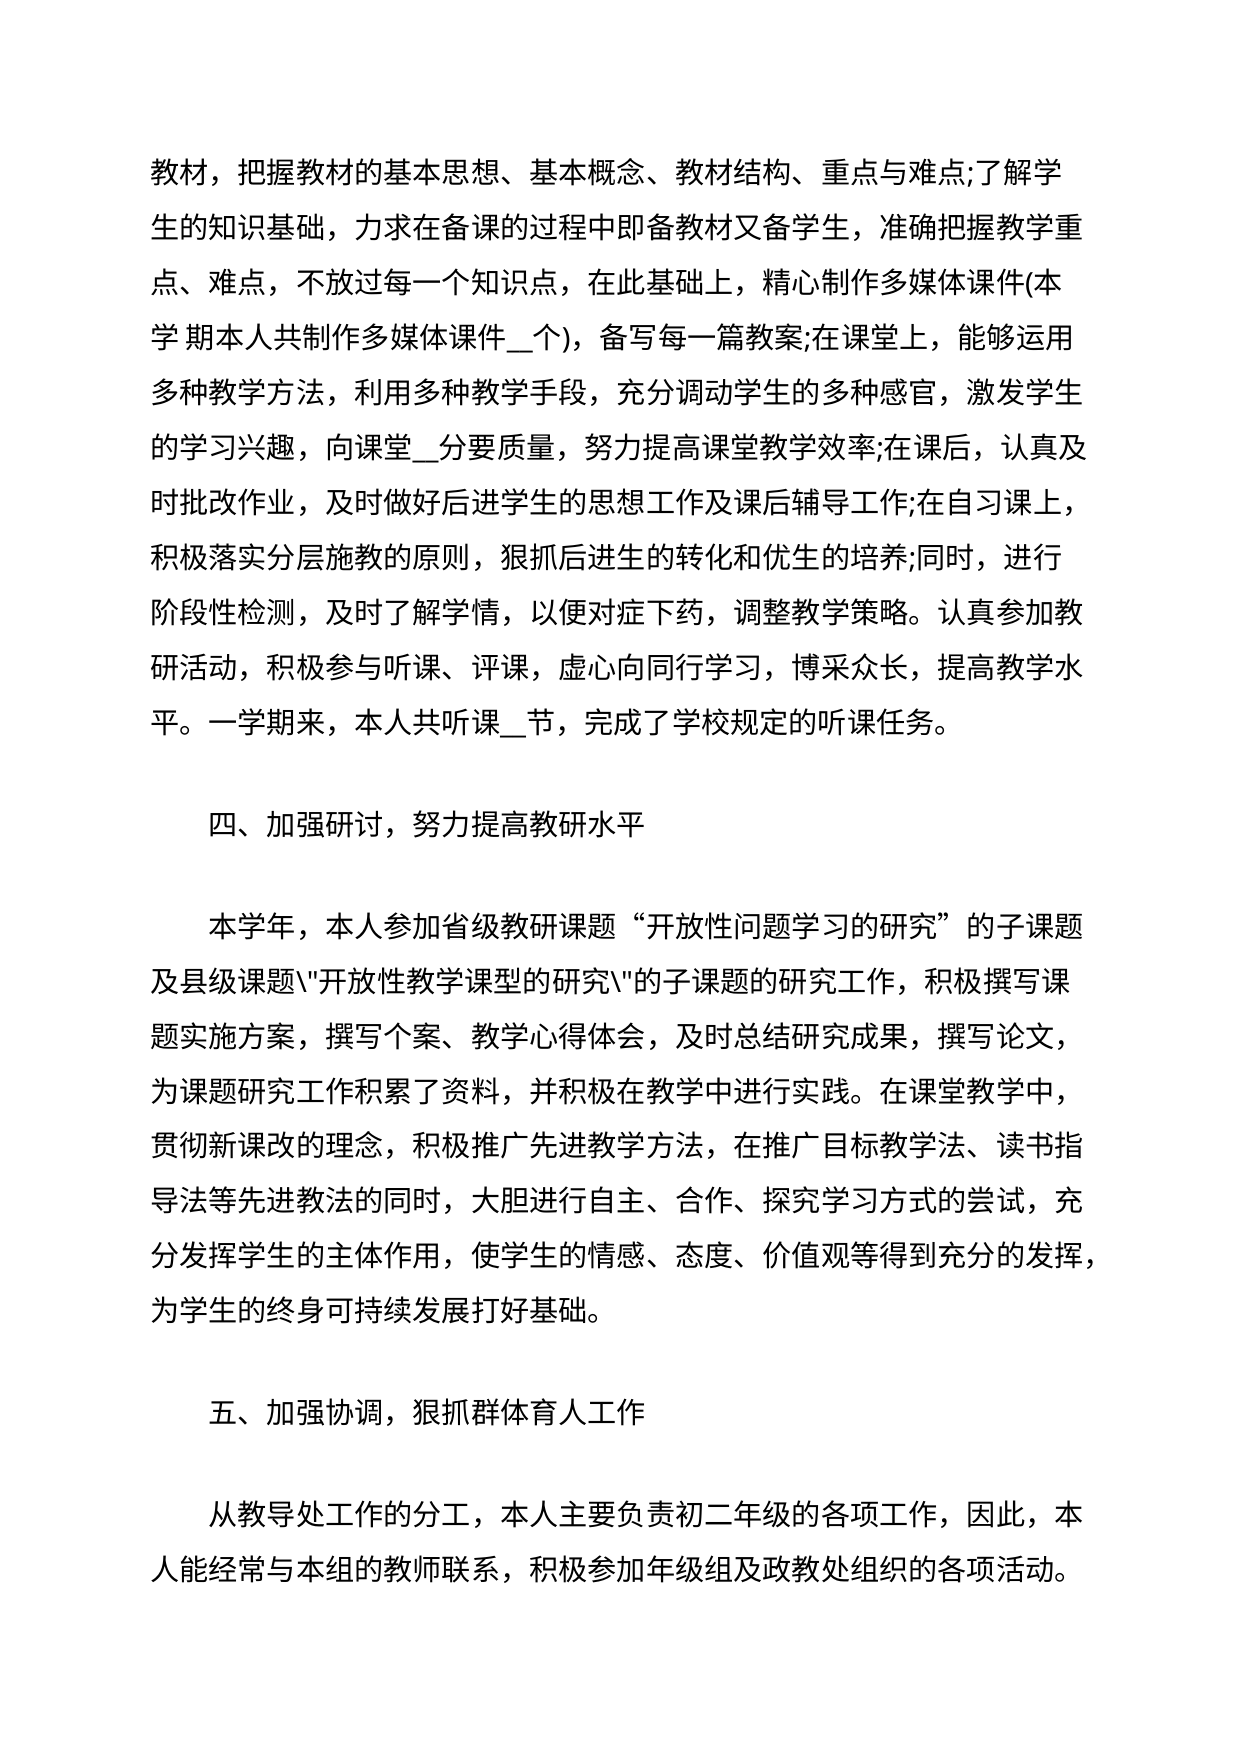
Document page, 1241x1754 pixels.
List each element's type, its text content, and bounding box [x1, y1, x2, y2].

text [150, 150, 1090, 742]
text 四、加强研讨，努力提高教研水平 [150, 802, 1090, 844]
text 五、加强协调，狠抓群体育人工作 [150, 1389, 1090, 1432]
text 本学年，本人参加省级教研课题“开放性问题学习的研究”的子课题及县级课题\"开放性教学课型的研究\"的子课题的研究工作，积极撰写课题实施方案，撰写个案、教学心得体会，及时总结研究成果，撰写论文，为课题研究工作积累了资料，并积极在教学中进行实践。在课堂教学中，贯彻新课改的理念，积极推广先进教学方法，在推广目标教学法、读书指导法等先进教法的同时，大胆进行自主、合作、探究学习方式的尝试，充分发挥学生的主体作用，使学生的情感、态度、价值观等得到充分的发挥，为学生的终身可持续发展打好基础。 [150, 903, 1090, 1330]
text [150, 1491, 1090, 1588]
